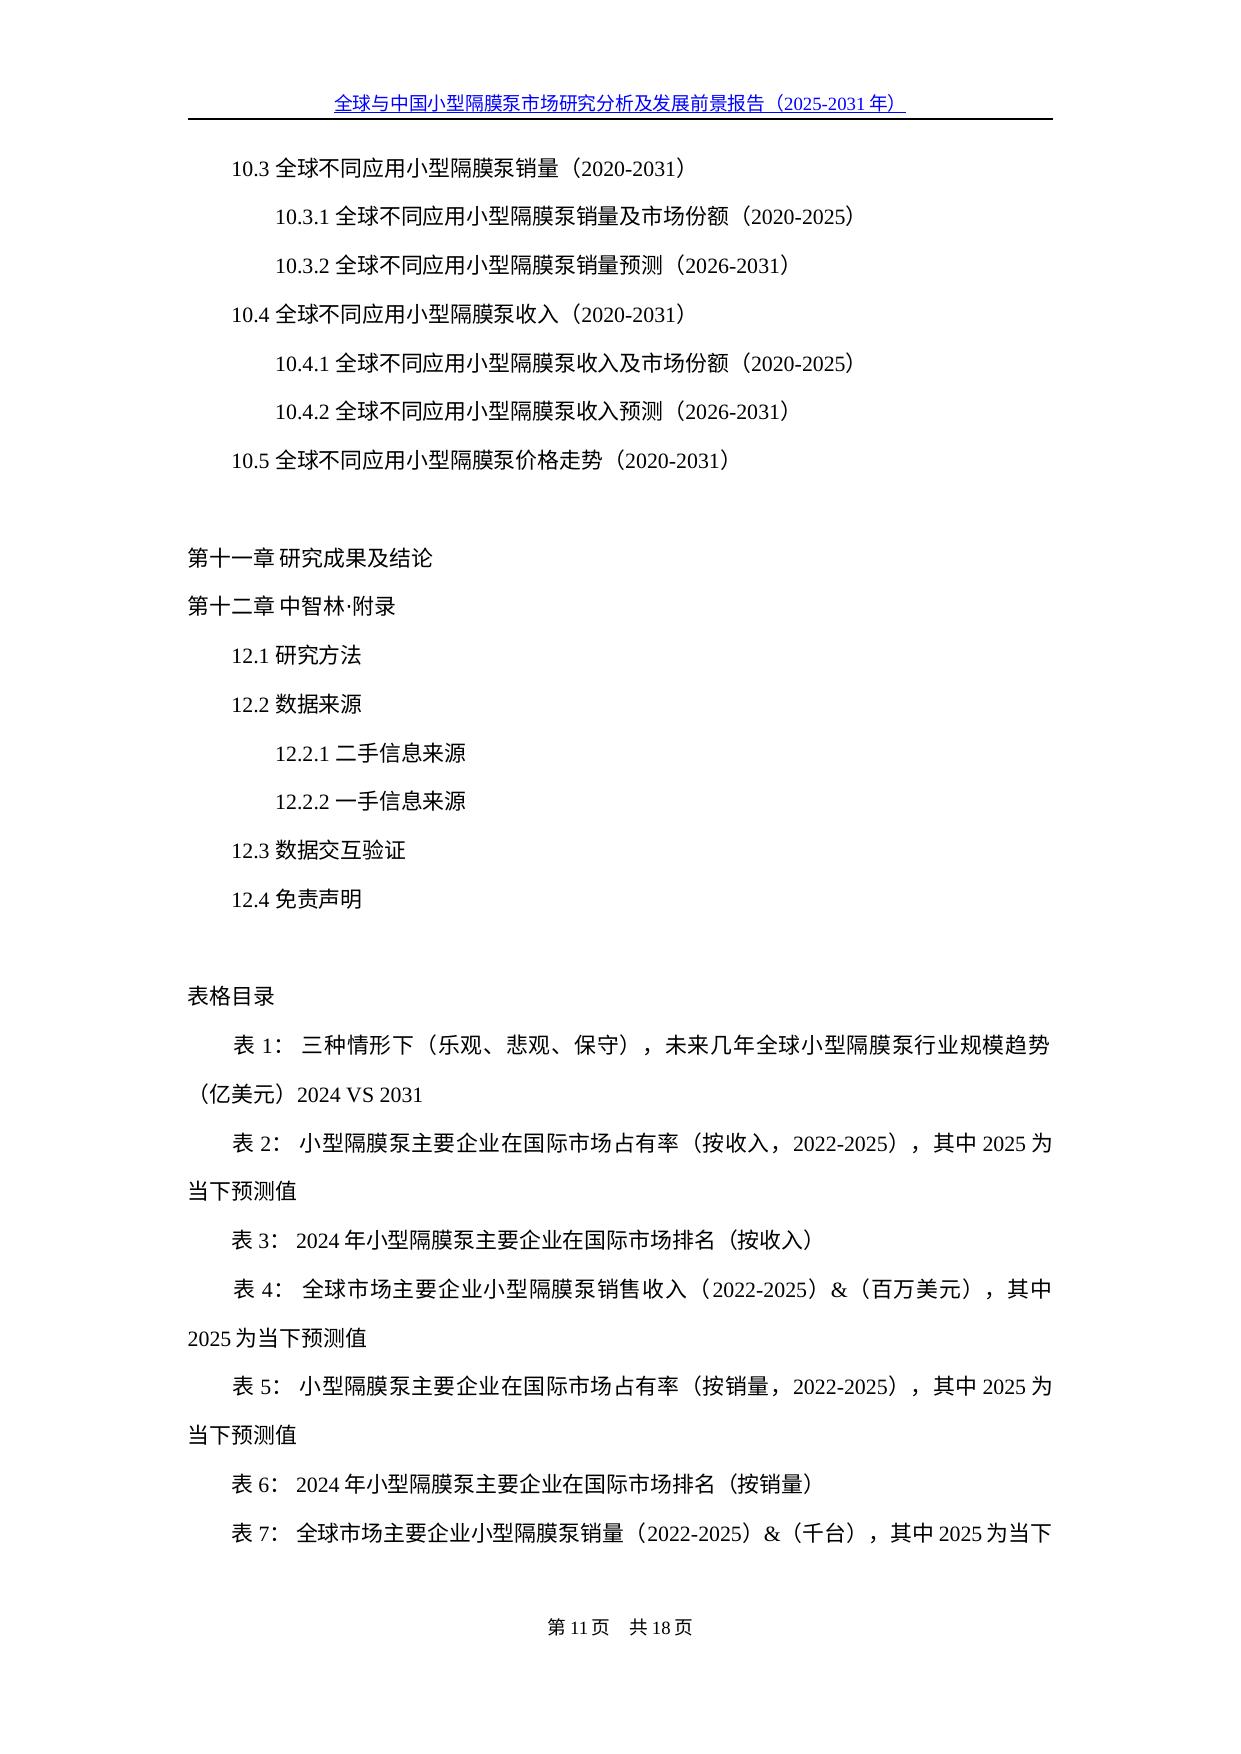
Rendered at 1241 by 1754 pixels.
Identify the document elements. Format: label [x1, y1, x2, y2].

text [187, 150, 1053, 1548]
